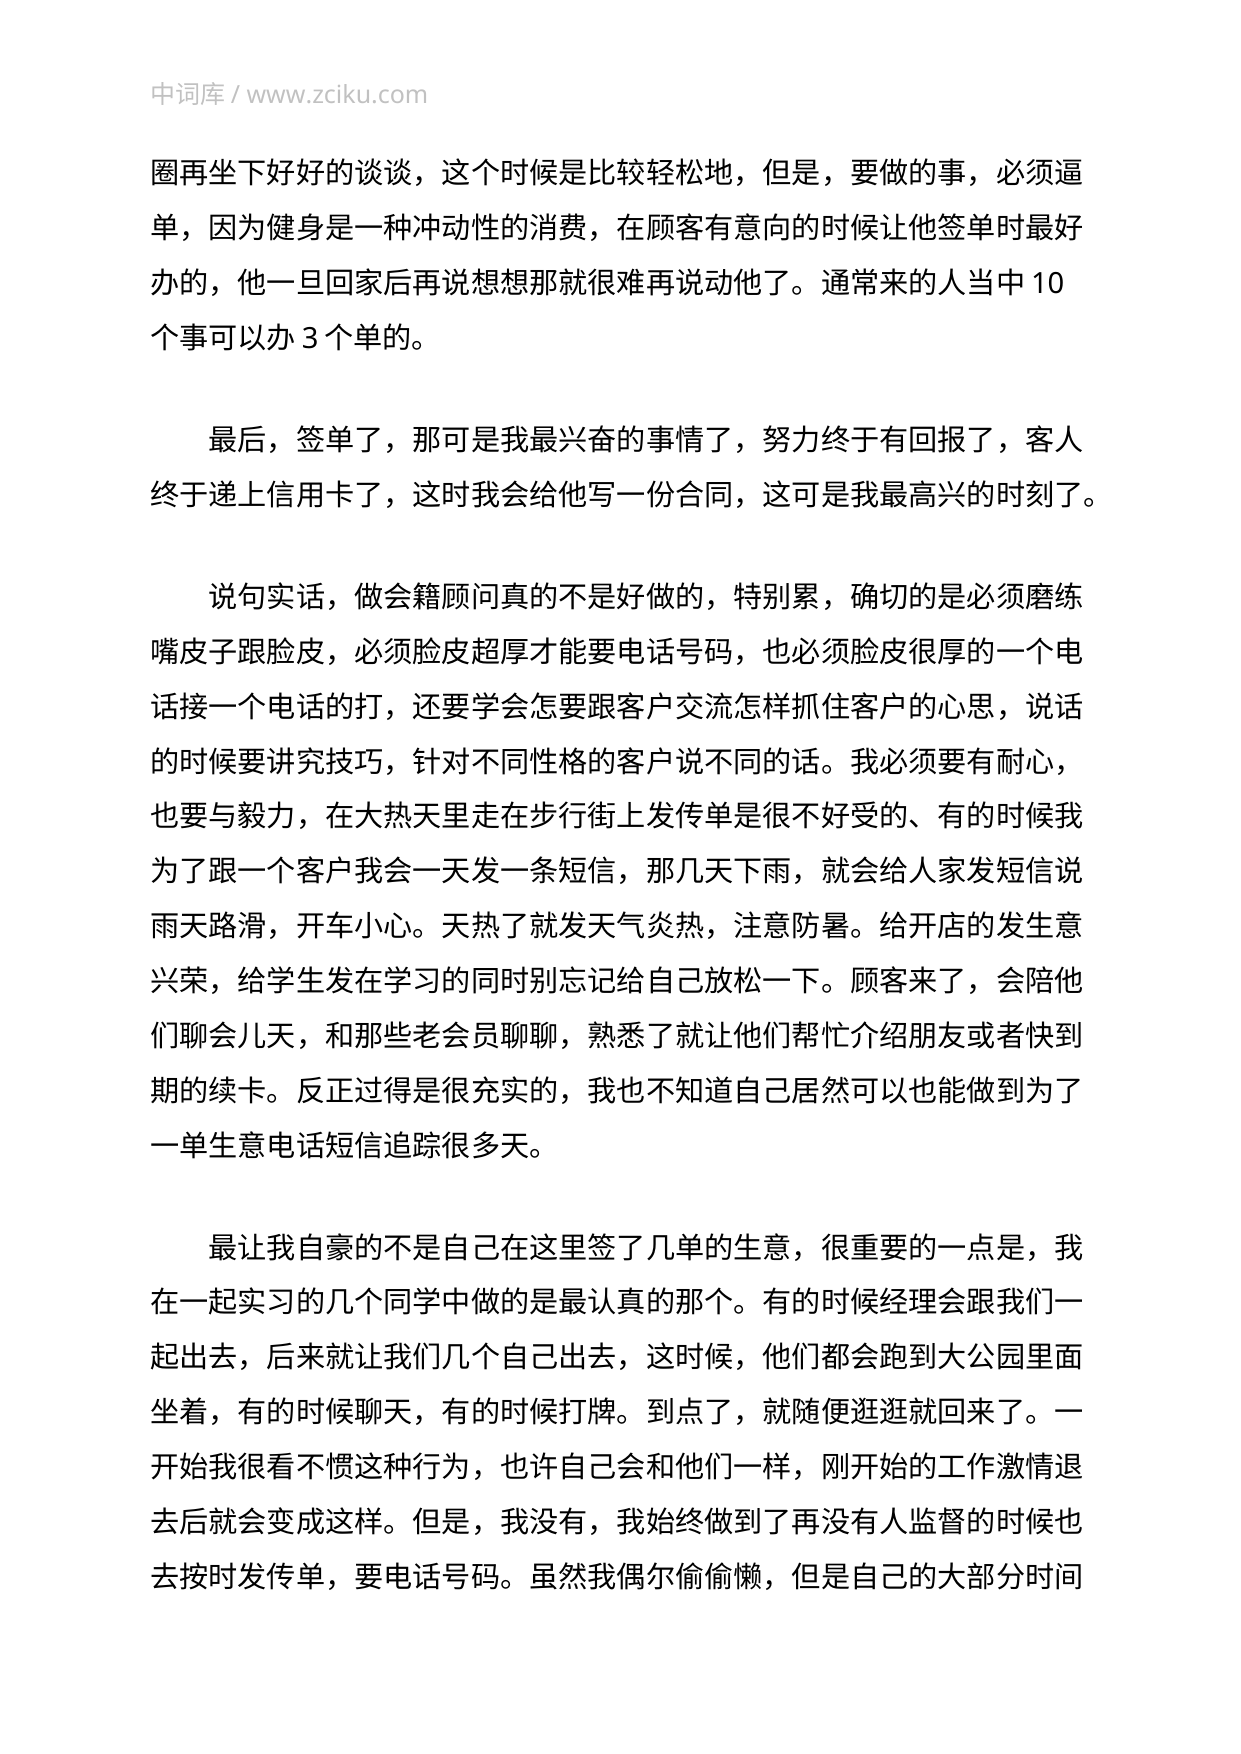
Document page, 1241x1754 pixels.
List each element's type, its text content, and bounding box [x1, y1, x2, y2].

text 最后，签单了，那可是我最兴奋的事情了，努力终于有回报了，客人终于递上信用卡了，这时我会给他写一份合同，这可是我最高兴的时刻了。 [150, 417, 1090, 514]
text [150, 1224, 1090, 1596]
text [150, 150, 1090, 357]
text 说句实话，做会籍顾问真的不是好做的，特别累，确切的是必须磨练嘴皮子跟脸皮，必须脸皮超厚才能要电话号码，也必须脸皮很厚的一个电话接一个电话的打，还要学会怎要跟客户交流怎样抓住客户的心思，说话的时候要讲究技巧，针对不同性格的客户说不同的话。我必须要有耐心，也要与毅力，在大热天里走在步行街上发传单是很不好受的、有的时候我为了跟一个客户我会一天发一条短信，那几天下雨，就会给人家发短信说雨天路滑，开车小心。天热了就发天气炎热，注意防暑。给开店的发生意兴荣，给学生发在学习的同时别忘记给自己放松一下。顾客来了，会陪他们聊会儿天，和那些老会员聊聊，熟悉了就让他们帮忙介绍朋友或者快到期的续卡。反正过得是很充实的，我也不知道自己居然可以也能做到为了一单生意电话短信追踪很多天。 [150, 573, 1090, 1165]
